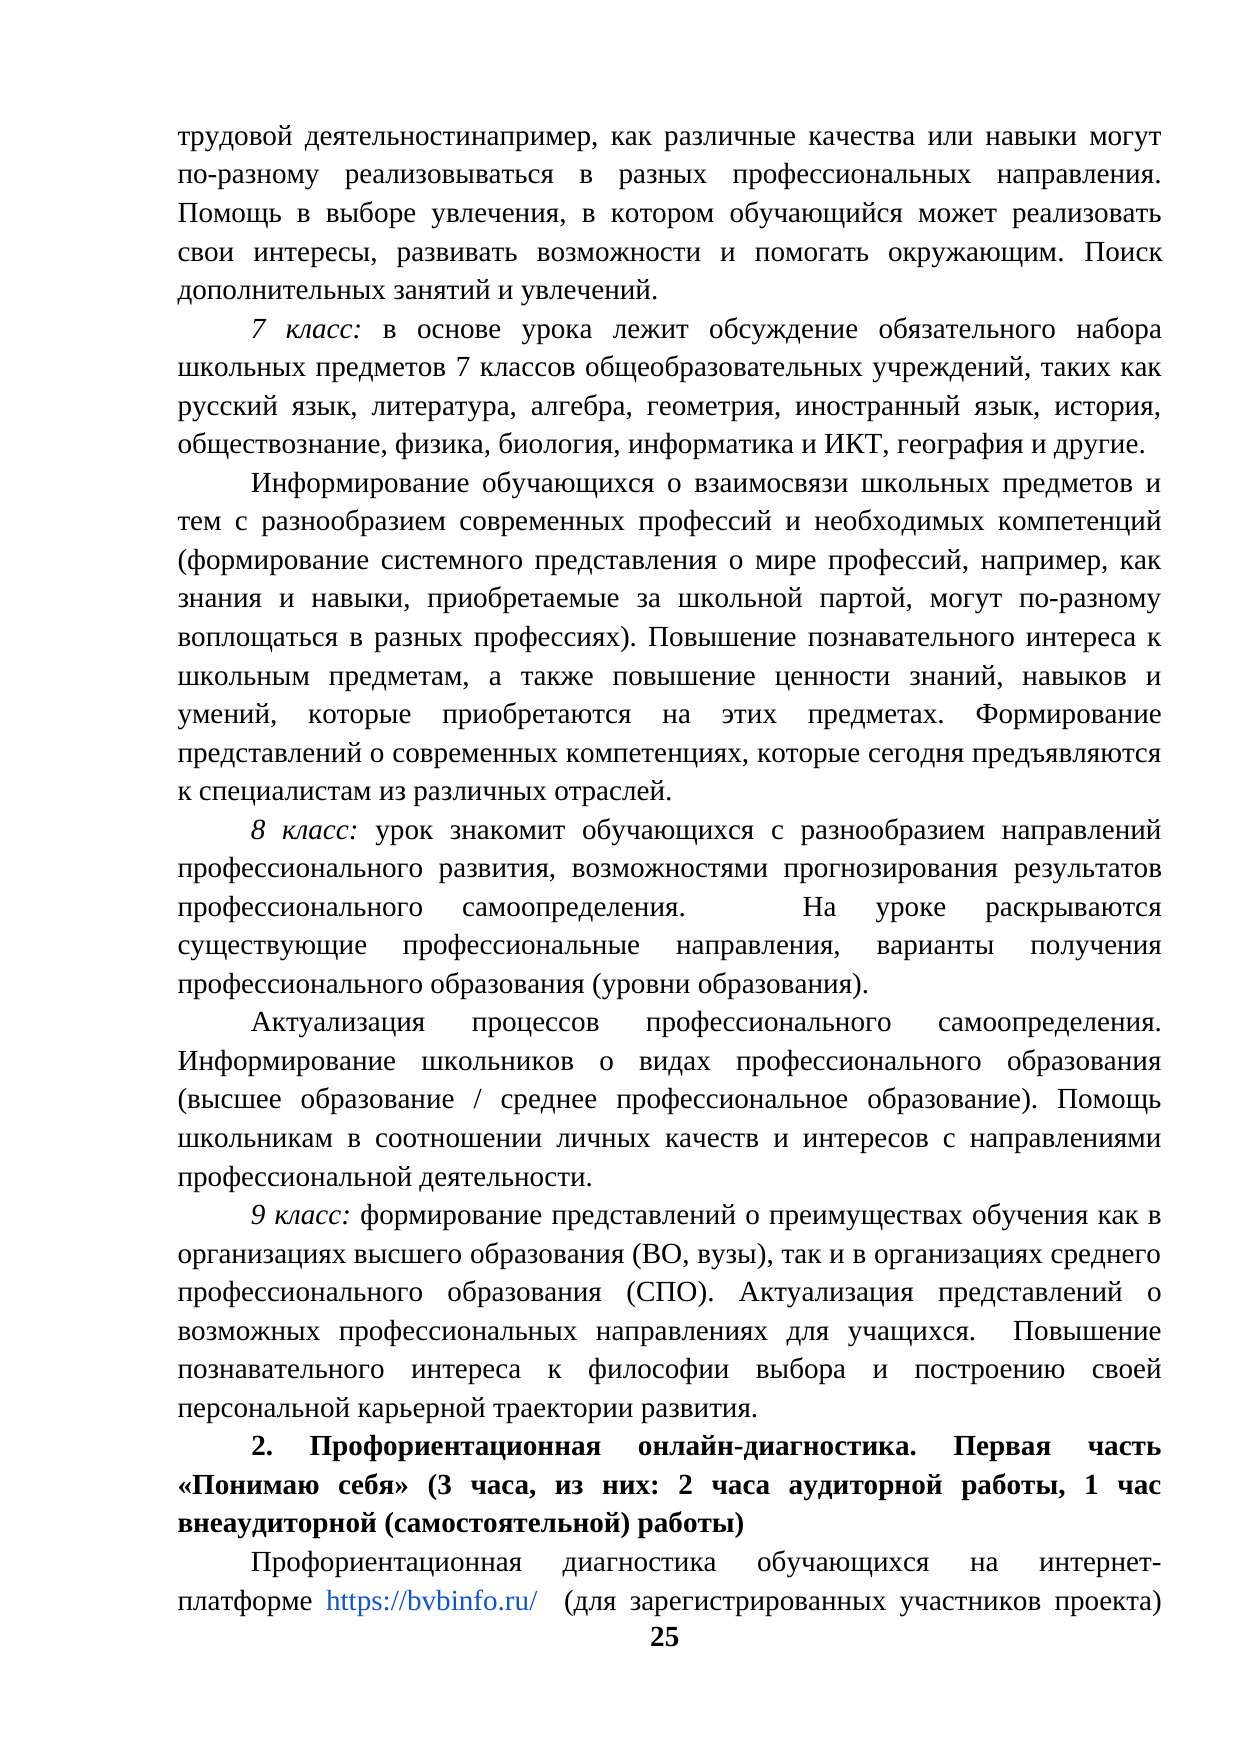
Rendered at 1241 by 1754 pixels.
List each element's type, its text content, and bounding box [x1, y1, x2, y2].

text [177, 118, 1162, 306]
text 7 класс: в основе урока лежит обсуждение обязательного набора школьных предметов 7 классов общеобразовательных учреждений, таких как русский язык, литература, алгебра, геометрия, иностранный язык, история, обществознание, физика, биология, информатика и ИКТ, география и другие. [177, 311, 1162, 460]
text Информирование обучающихся о взаимосвязи школьных предметов и тем с разнообразием современных профессий и необходимых компетенций (формирование системного представления о мире профессий, например, как знания и навыки, приобретаемые за школьной партой, могут по-разному воплощаться в разных профессиях). Повышение познавательного интереса к школьным предметам, а также повышение ценности знаний, навыков и умений, которые приобретаются на этих предметах. Формирование представлений о современных компетенциях, которые сегодня предъявляются к специалистам из различных отраслей. [177, 465, 1162, 807]
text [177, 1544, 1162, 1616]
text 8 класс: урок знакомит обучающихся с разнообразием направлений профессионального развития, возможностями прогнозирования результатов профессионального самоопределения. На уроке раскрываются существующие профессиональные направления, варианты получения профессионального образования (уровни образования). [177, 812, 1162, 999]
text 9 класс: формирование представлений о преимуществах обучения как в организациях высшего образования (ВО, вузы), так и в организациях среднего профессионального образования (СПО). Актуализация представлений о возможных профессиональных направлениях для учащихся. Повышение познавательного интереса к философии выбора и построению своей персональной карьерной траектории развития. [177, 1197, 1162, 1423]
text 2. Профориентационная онлайн-диагностика. Первая часть «Понимаю себя» (3 часа, из них: 2 часа аудиторной работы, 1 час внеаудиторной (самостоятельной) работы) [177, 1428, 1162, 1539]
text Актуализация процессов профессионального самоопределения. Информирование школьников о видах профессионального образования (высшее образование / среднее профессиональное образование). Помощь школьникам в соотношении личных качеств и интересов с направлениями профессиональной деятельности. [177, 1004, 1162, 1192]
